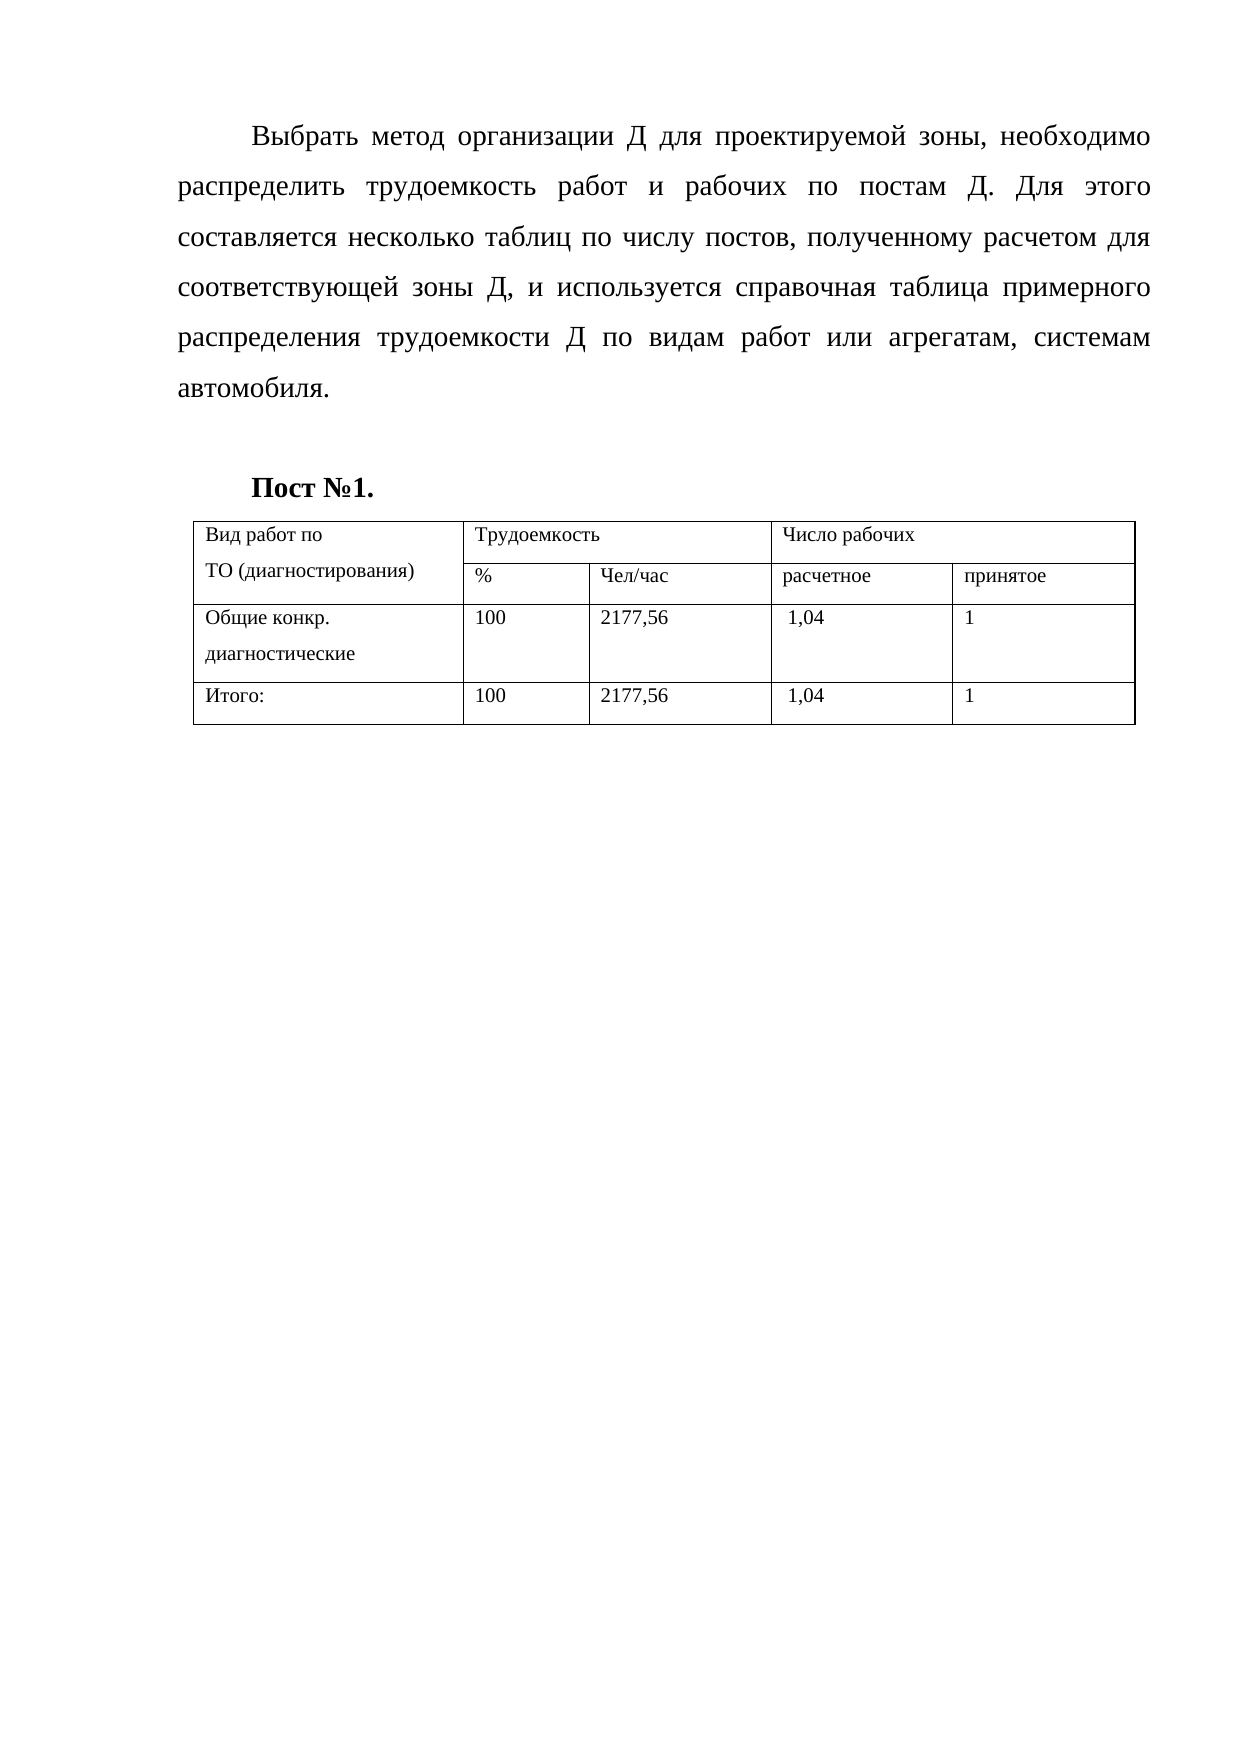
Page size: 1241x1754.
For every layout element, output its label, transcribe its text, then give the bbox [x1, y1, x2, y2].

table_header Вид работ по ТО (диагностирования) [194, 522, 463, 604]
text Пост №1. [177, 470, 1152, 504]
table_cell 100 [464, 605, 589, 682]
table_header Число рабочих [772, 522, 1134, 562]
table_cell % [464, 564, 589, 604]
table_header Трудоемкость [464, 522, 771, 562]
table_cell Чел/час [590, 564, 771, 604]
table_cell 1,04 [772, 605, 952, 682]
table_cell 1 [953, 683, 1134, 724]
table_cell принятое [953, 564, 1134, 604]
table_cell 1,04 [772, 683, 952, 724]
text Выбрать метод организации Д для проектируемой зоны, необходимо распределить трудоемкость работ и рабочих по постам Д. Для этого составляется несколько таблиц по числу постов, полученному расчетом для соответствующей зоны Д, и используется справочная таблица примерного распределения трудоемкости Д по видам работ или агрегатам, системам автомобиля. [177, 118, 1152, 403]
table_cell 2177,56 [590, 683, 771, 724]
table_cell Общие конкр. диагностические [194, 605, 463, 682]
table_cell 100 [464, 683, 589, 724]
table_cell 2177,56 [590, 605, 771, 682]
table_cell расчетное [772, 564, 952, 604]
table_cell 1 [953, 605, 1134, 682]
table_cell Итого: [194, 683, 463, 724]
